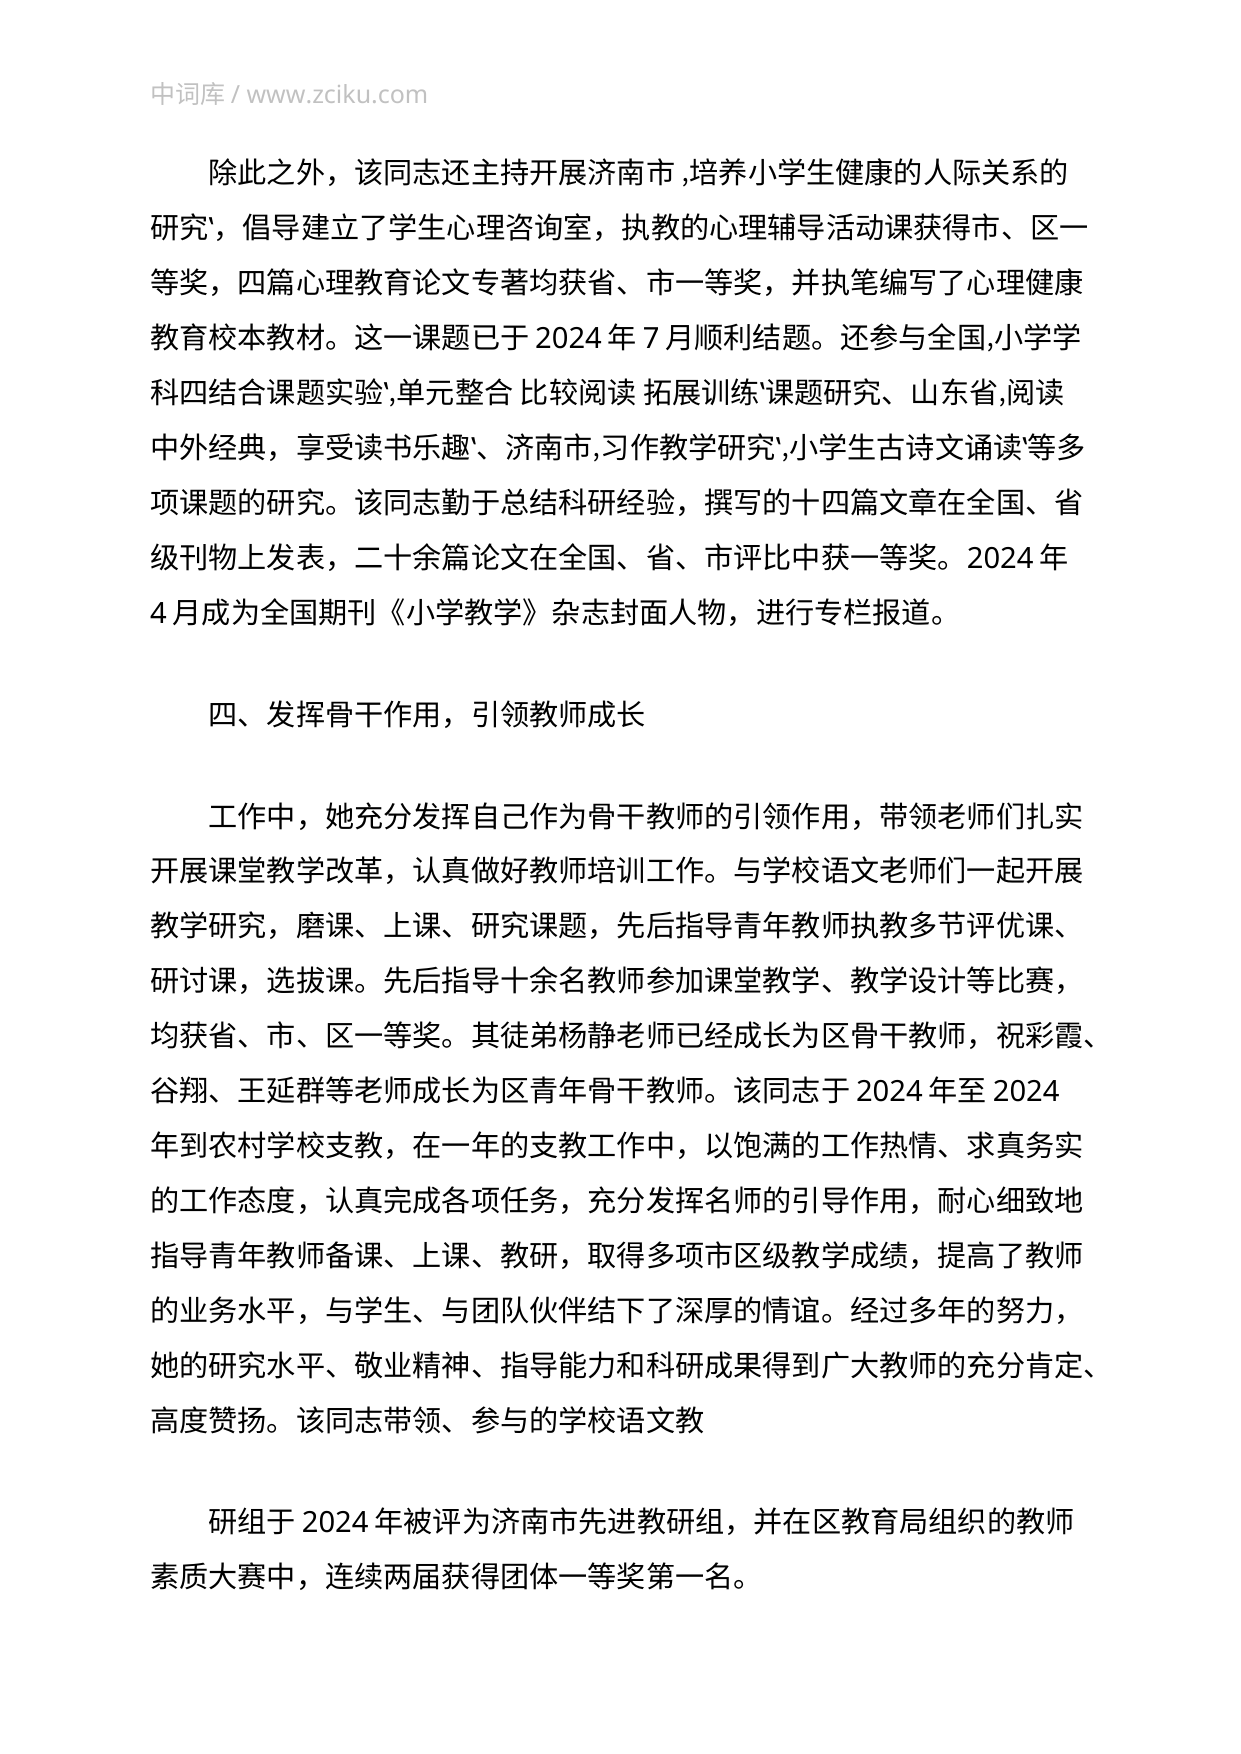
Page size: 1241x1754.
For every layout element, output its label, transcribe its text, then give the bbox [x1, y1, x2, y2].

text 研组于2024年被评为济南市先进教研组，并在区教育局组织的教师素质大赛中，连续两届获得团体一等奖第一名。 [150, 1499, 1090, 1596]
text 除此之外，该同志还主持开展济南市 ‚培养小学生健康的人际关系的研究‛，倡导建立了学生心理咨询室，执教的心理辅导活动课获得市、区一等奖，四篇心理教育论文专著均获省、市一等奖，并执笔编写了心理健康教育校本教材。这一课题已于2024年7月顺利结题。还参与全国‚小学学科四结合课题实验‛‚单元整合 比较阅读 拓展训练‛课题研究、山东省‚阅读中外经典，享受读书乐趣‛、济南市‚习作教学研究‛‚小学生古诗文诵读‛等多项课题的研究。该同志勤于总结科研经验，撰写的十四篇文章在全国、省级刊物上发表，二十余篇论文在全国、省、市评比中获一等奖。2024年4月成为全国期刊《小学教学》杂志封面人物，进行专栏报道。 [150, 150, 1090, 632]
text 四、发挥骨干作用，引领教师成长 [150, 691, 1090, 734]
text 工作中，她充分发挥自己作为骨干教师的引领作用，带领老师们扎实开展课堂教学改革，认真做好教师培训工作。与学校语文老师们一起开展教学研究，磨课、上课、研究课题，先后指导青年教师执教多节评优课、研讨课，选拔课。先后指导十余名教师参加课堂教学、教学设计等比赛，均获省、市、区一等奖。其徒弟杨静老师已经成长为区骨干教师，祝彩霞、谷翔、王延群等老师成长为区青年骨干教师。该同志于2024年至2024年到农村学校支教，在一年的支教工作中，以饱满的工作热情、求真务实的工作态度，认真完成各项任务，充分发挥名师的引导作用，耐心细致地指导青年教师备课、上课、教研，取得多项市区级教学成绩，提高了教师的业务水平，与学生、与团队伙伴结下了深厚的情谊。经过多年的努力，她的研究水平、敬业精神、指导能力和科研成果得到广大教师的充分肯定、高度赞扬。该同志带领、参与的学校语文教 [150, 793, 1090, 1439]
